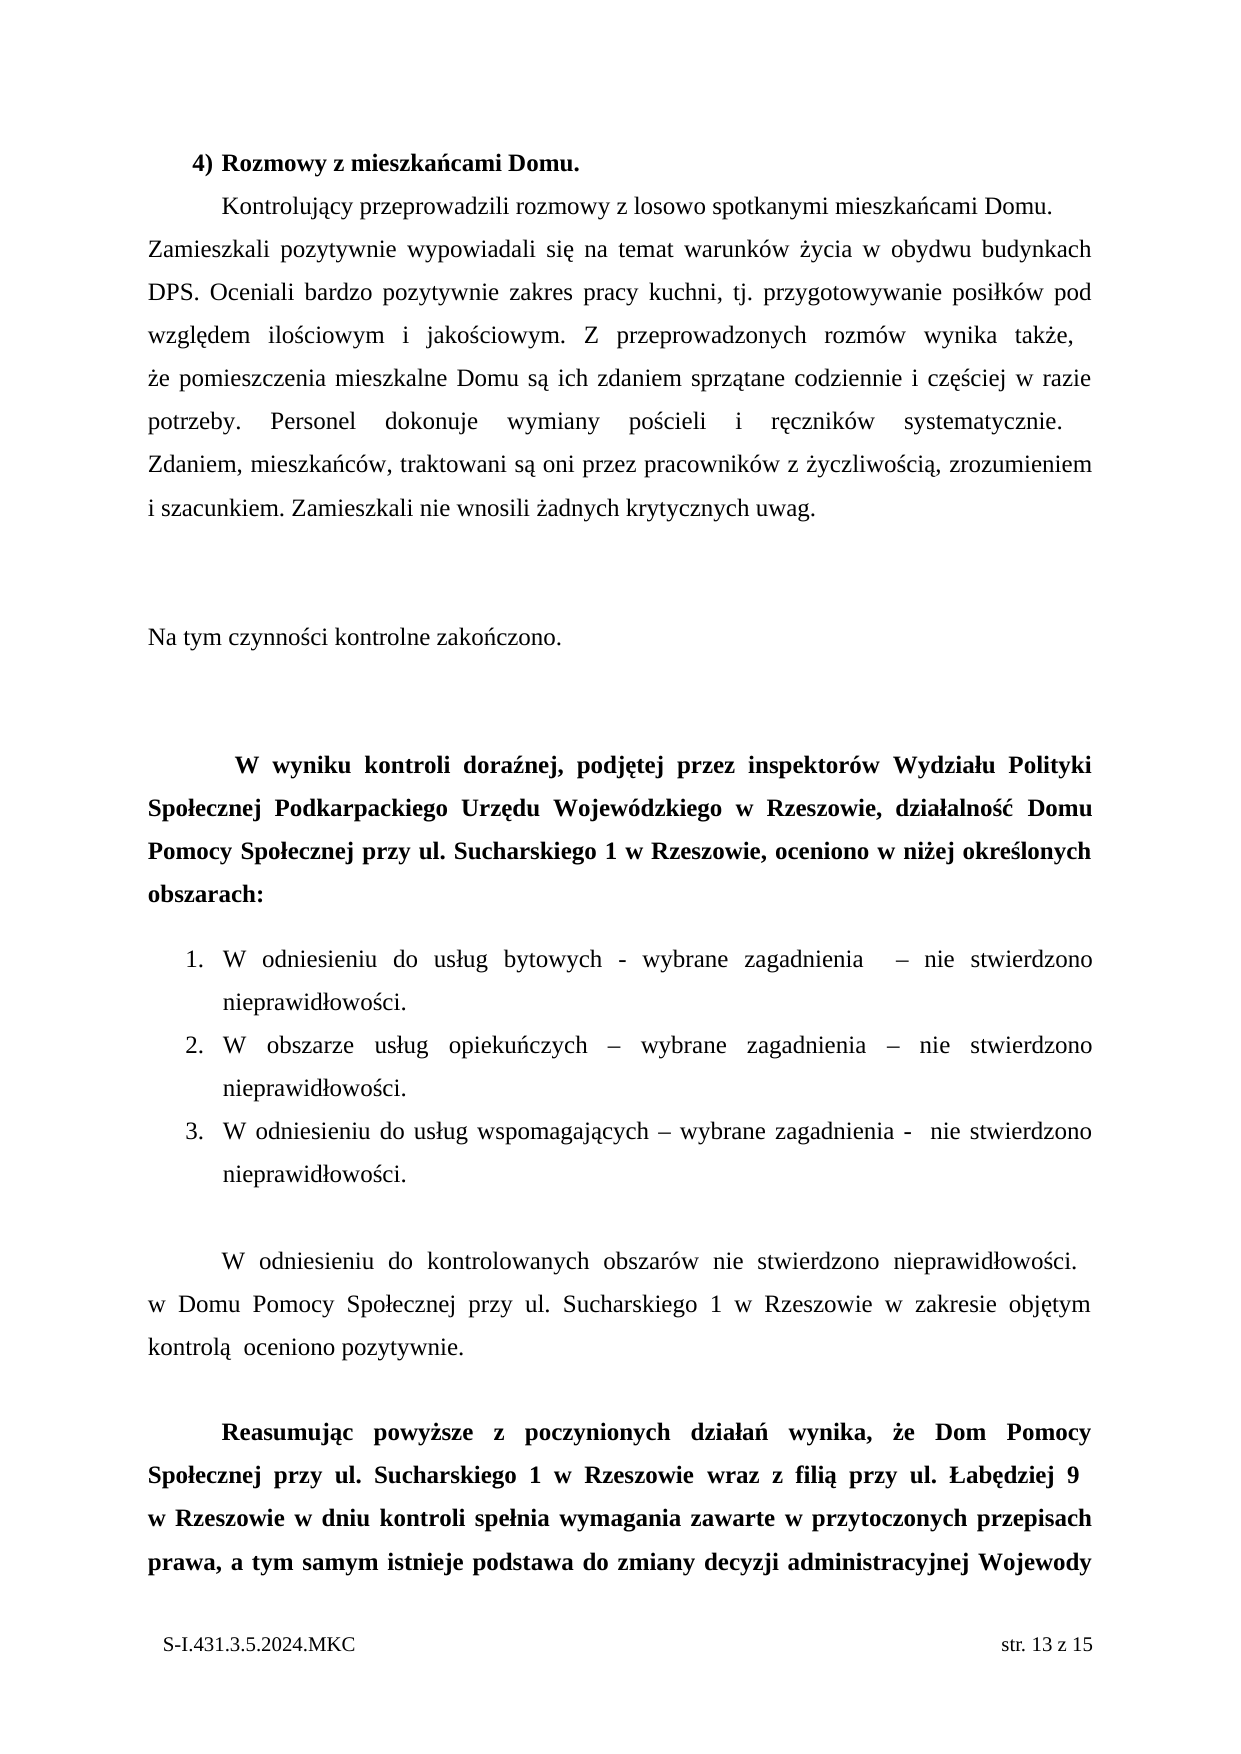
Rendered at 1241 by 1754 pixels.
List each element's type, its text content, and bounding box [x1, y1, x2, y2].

text Na tym czynności kontrolne zakończono. [148, 622, 1093, 651]
text Kontrolujący przeprowadzili rozmowy z losowo spotkanymi mieszkańcami Domu. [148, 191, 1093, 219]
list W odniesieniu do usług wspomagających – wybrane zagadnienia - nie stwierdzono nieprawidłowości. [185, 1116, 1093, 1188]
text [148, 1417, 1093, 1575]
list W odniesieniu do usług bytowych - wybrane zagadnienia – nie stwierdzono nieprawidłowości. [185, 944, 1093, 1016]
text W wyniku kontroli doraźnej, podjętej przez inspektorów Wydziału Polityki Społecznej Podkarpackiego Urzędu Wojewódzkiego w Rzeszowie, działalność Domu Pomocy Społecznej przy ul. Sucharskiego 1 w Rzeszowie, oceniono w niżej określonych obszarach: [148, 750, 1093, 908]
list W obszarze usług opiekuńczych – wybrane zagadnienia – nie stwierdzono nieprawidłowości. [185, 1030, 1093, 1102]
text Zamieszkali pozytywnie wypowiadali się na temat warunków życia w obydwu budynkach DPS. Oceniali bardzo pozytywnie zakres pracy kuchni, tj. przygotowywanie posiłków pod względem ilościowym i jakościowym. Z przeprowadzonych rozmów wynika także, że pomieszczenia mieszkalne Domu są ich zdaniem sprzątane codziennie i częściej w razie potrzeby. Personel dokonuje wymiany pościeli i ręczników systematycznie. Zdaniem, mieszkańców, traktowani są oni przez pracowników z życzliwością, zrozumieniem i szacunkiem. Zamieszkali nie wnosili żadnych krytycznych uwag. [148, 234, 1093, 521]
list Rozmowy z mieszkańcami Domu. [192, 148, 1093, 176]
text W odniesieniu do kontrolowanych obszarów nie stwierdzono nieprawidłowości. w Domu Pomocy Społecznej przy ul. Sucharskiego 1 w Rzeszowie w zakresie objętym kontrolą oceniono pozytywnie. [148, 1246, 1093, 1361]
